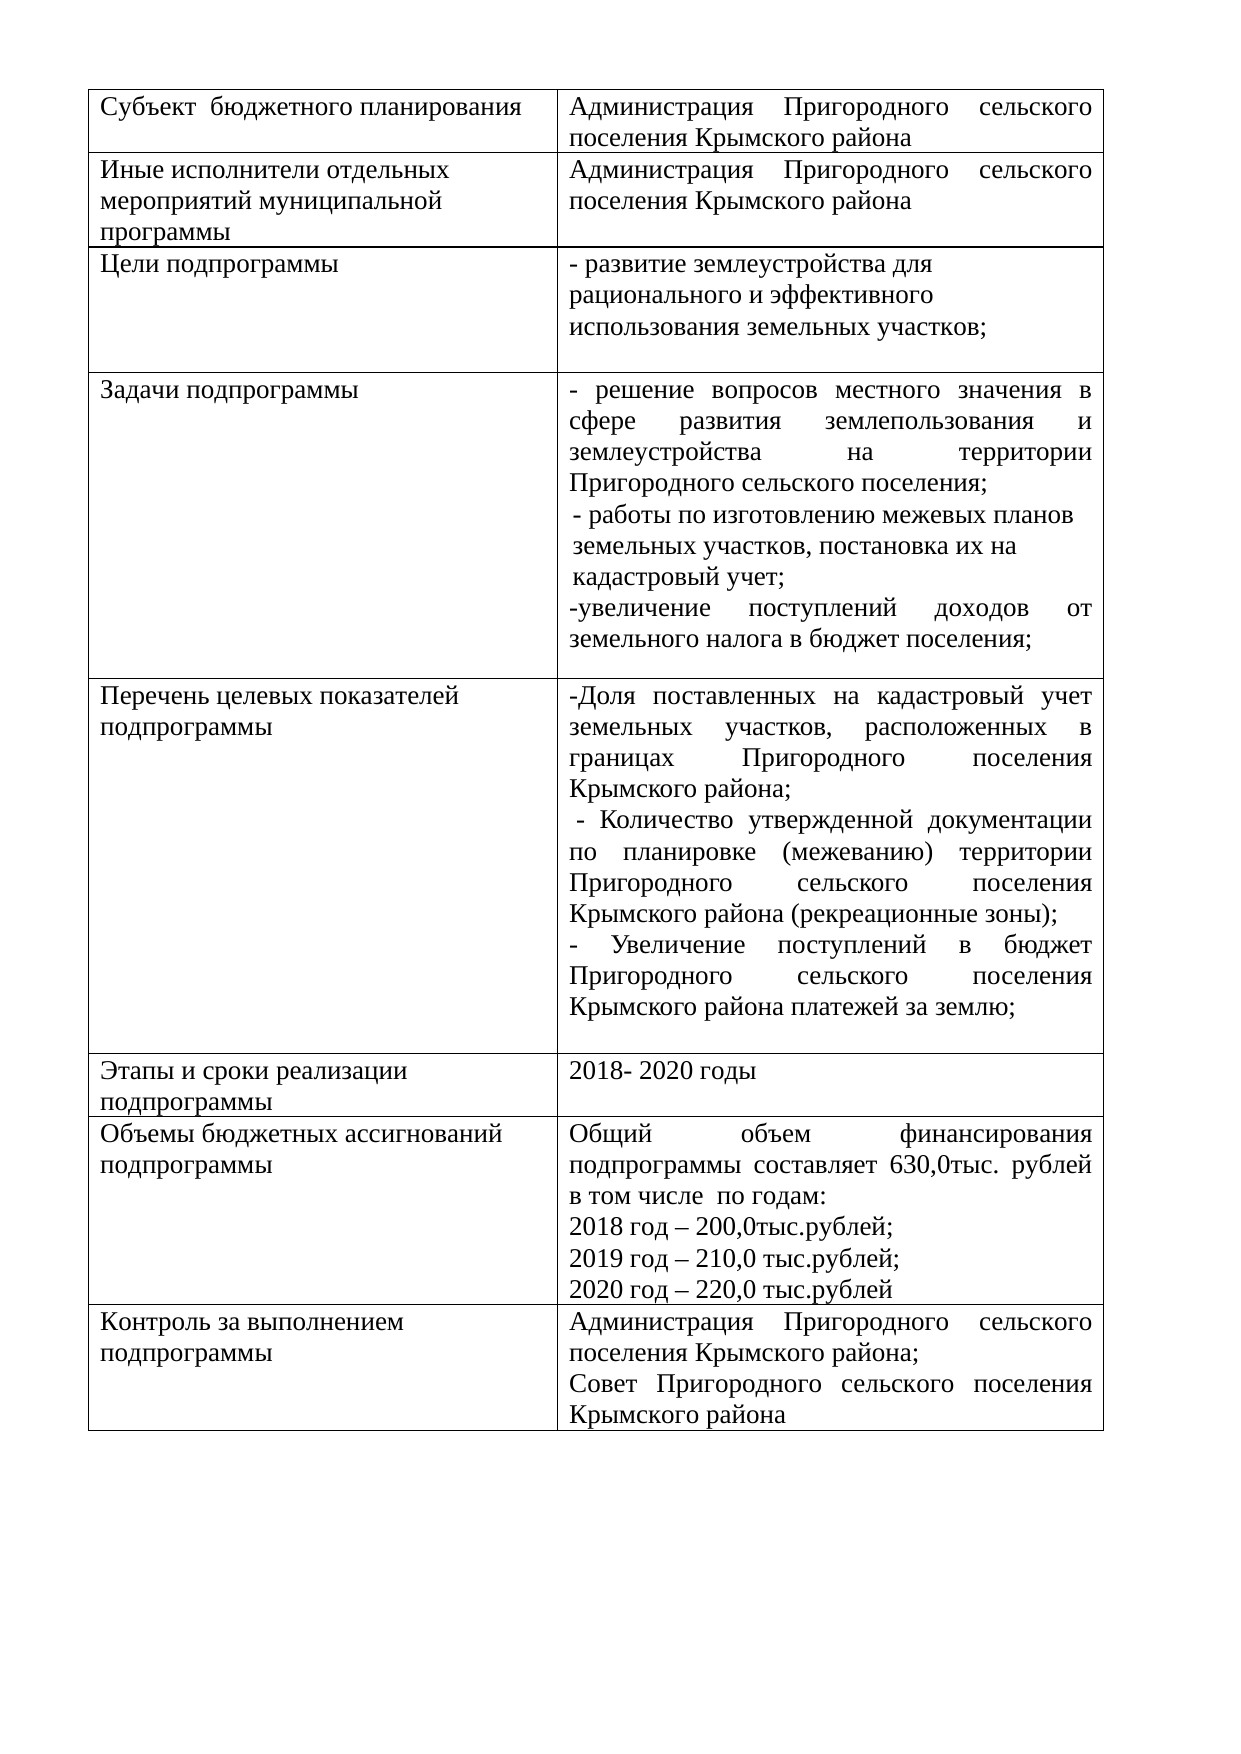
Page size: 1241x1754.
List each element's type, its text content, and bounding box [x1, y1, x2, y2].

table_cell Этапы и сроки реализации подпрограммы [89, 1054, 557, 1116]
table_cell 2018- 2020 годы [558, 1054, 1103, 1116]
table_cell - развитие землеустройства для рационального и эффективного использования земельных участков; [558, 248, 1103, 372]
table_cell Задачи подпрограммы [89, 373, 557, 678]
table_cell -Доля поставленных на кадастровый учет земельных участков, расположенных в границах Пригородного поселения Крымского района; - Количество утвержденной документации по планировке (межеванию) территории Пригородного сельского поселения Крымского района (рекреационные зоны); - Увеличение поступлений в бюджет Пригородного сельского поселения Крымского района платежей за землю; [558, 679, 1103, 1053]
table_cell Объемы бюджетных ассигнований подпрограммы [89, 1117, 557, 1304]
table_cell Администрация Пригородного сельского поселения Крымского района [558, 90, 1103, 152]
table_cell Контроль за выполнением подпрограммы [89, 1305, 557, 1429]
table_cell Администрация Пригородного сельского поселения Крымского района; Совет Пригородного сельского поселения Крымского района [558, 1305, 1103, 1429]
table_cell Общий объем финансирования подпрограммы составляет 630,0тыс. рублей в том числе по годам: 2018 год – 200,0тыс.рублей; 2019 год – 210,0 тыс.рублей; 2020 год – 220,0 тыс.рублей [558, 1117, 1103, 1304]
table_cell - решение вопросов местного значения в сфере развития землепользования и землеустройства на территории Пригородного сельского поселения; - работы по изготовлению межевых планов земельных участков, постановка их на кадастровый учет; -увеличение поступлений доходов от земельного налога в бюджет поселения; [558, 373, 1103, 678]
table_cell Иные исполнители отдельных мероприятий муниципальной программы [89, 153, 557, 246]
table_cell Перечень целевых показателей подпрограммы [89, 679, 557, 1053]
table_cell Субъект бюджетного планирования [89, 90, 557, 152]
table_cell Цели подпрограммы [89, 248, 557, 372]
table_cell Администрация Пригородного сельского поселения Крымского района [558, 153, 1103, 246]
